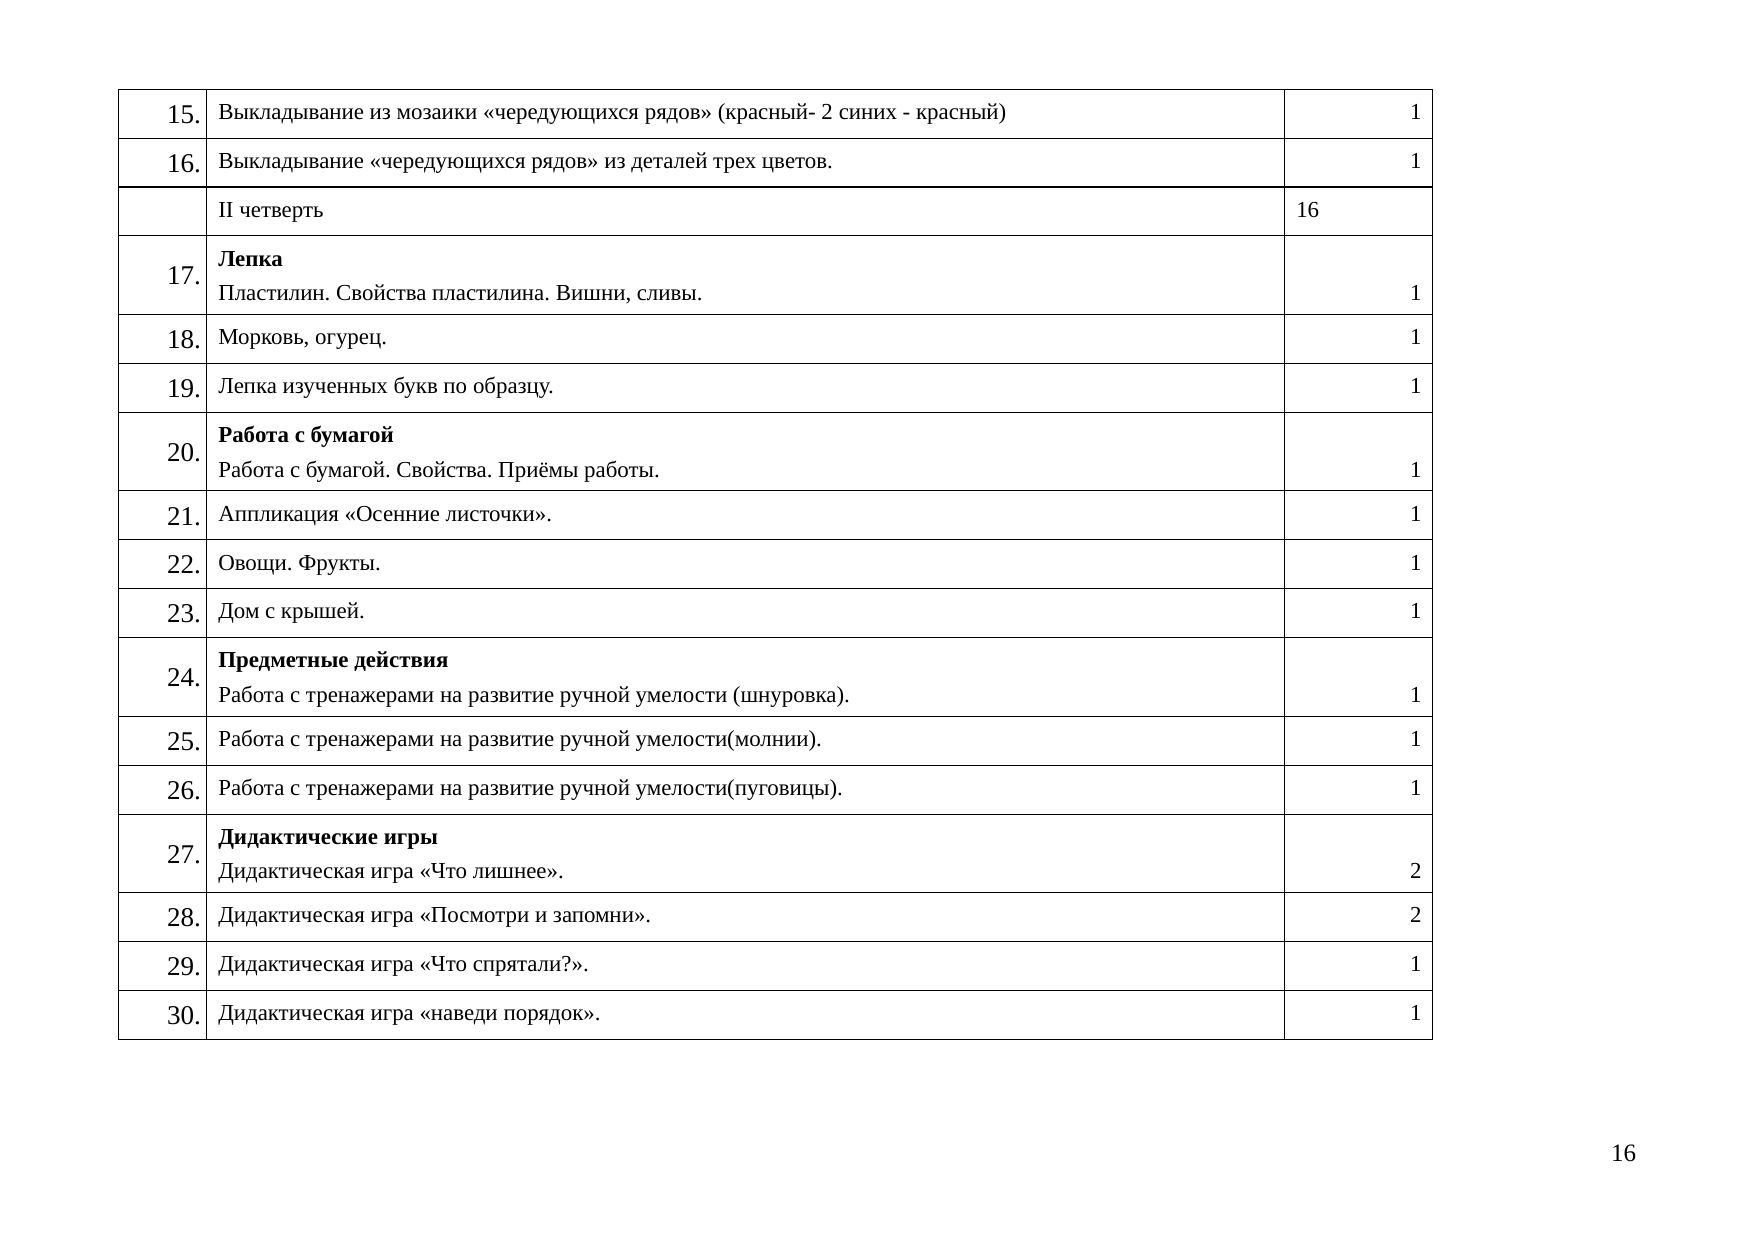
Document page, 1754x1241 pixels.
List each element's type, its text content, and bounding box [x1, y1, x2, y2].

table_cell Дидактическая игра «Что спрятали?». [207, 942, 1284, 990]
table_cell 1 [1285, 413, 1432, 490]
table_cell Аппликация «Осенние листочки». [207, 491, 1284, 539]
table_cell [119, 942, 206, 990]
table_cell 1 [1285, 236, 1432, 314]
table_cell Морковь, огурец. [207, 315, 1284, 363]
table_cell [119, 236, 206, 314]
table_cell 1 [1285, 942, 1432, 990]
table_cell [119, 364, 206, 412]
table_cell [119, 90, 206, 137]
table_cell [119, 991, 206, 1039]
table_cell Работа с тренажерами на развитие ручной умелости(пуговицы). [207, 766, 1284, 813]
table_cell [119, 893, 206, 941]
table_cell [119, 188, 206, 235]
table_cell 2 [1285, 893, 1432, 941]
table_cell 1 [1285, 638, 1432, 716]
table_cell [119, 717, 206, 764]
table_cell [119, 766, 206, 813]
table_cell Лепка изученных букв по образцу. [207, 364, 1284, 412]
table_cell 1 [1285, 589, 1432, 637]
table_cell [119, 540, 206, 588]
table_cell [119, 638, 206, 716]
table_cell 1 [1285, 139, 1432, 186]
table_cell Выкладывание из мозаики «чередующихся рядов» (красный- 2 синих - красный) [207, 90, 1284, 137]
table_cell [119, 315, 206, 363]
table_cell Выкладывание «чередующихся рядов» из деталей трех цветов. [207, 139, 1284, 186]
table_cell Работа с бумагой Работа с бумагой. Свойства. Приёмы работы. [207, 413, 1284, 490]
table_cell [119, 413, 206, 490]
table_cell 16 [1285, 188, 1432, 235]
table_cell 1 [1285, 766, 1432, 813]
table_cell Предметные действия Работа с тренажерами на развитие ручной умелости (шнуровка). [207, 638, 1284, 716]
table_cell Работа с тренажерами на развитие ручной умелости(молнии). [207, 717, 1284, 764]
table_cell Дидактические игры Дидактическая игра «Что лишнее». [207, 815, 1284, 892]
table_cell [119, 589, 206, 637]
table_cell 1 [1285, 540, 1432, 588]
table_cell 1 [1285, 315, 1432, 363]
table_cell Дидактическая игра «Посмотри и запомни». [207, 893, 1284, 941]
table_cell 1 [1285, 90, 1432, 137]
table_cell 1 [1285, 717, 1432, 764]
table_cell [119, 139, 206, 186]
table_cell Лепка Пластилин. Свойства пластилина. Вишни, сливы. [207, 236, 1284, 314]
table_cell 1 [1285, 364, 1432, 412]
table_cell Дом с крышей. [207, 589, 1284, 637]
table_cell [119, 491, 206, 539]
table_cell II четверть [207, 188, 1284, 235]
table_cell [119, 815, 206, 892]
table_cell Дидактическая игра «наведи порядок». [207, 991, 1284, 1039]
table_cell 2 [1285, 815, 1432, 892]
table_cell Овощи. Фрукты. [207, 540, 1284, 588]
table_cell 1 [1285, 491, 1432, 539]
table_cell 1 [1285, 991, 1432, 1039]
